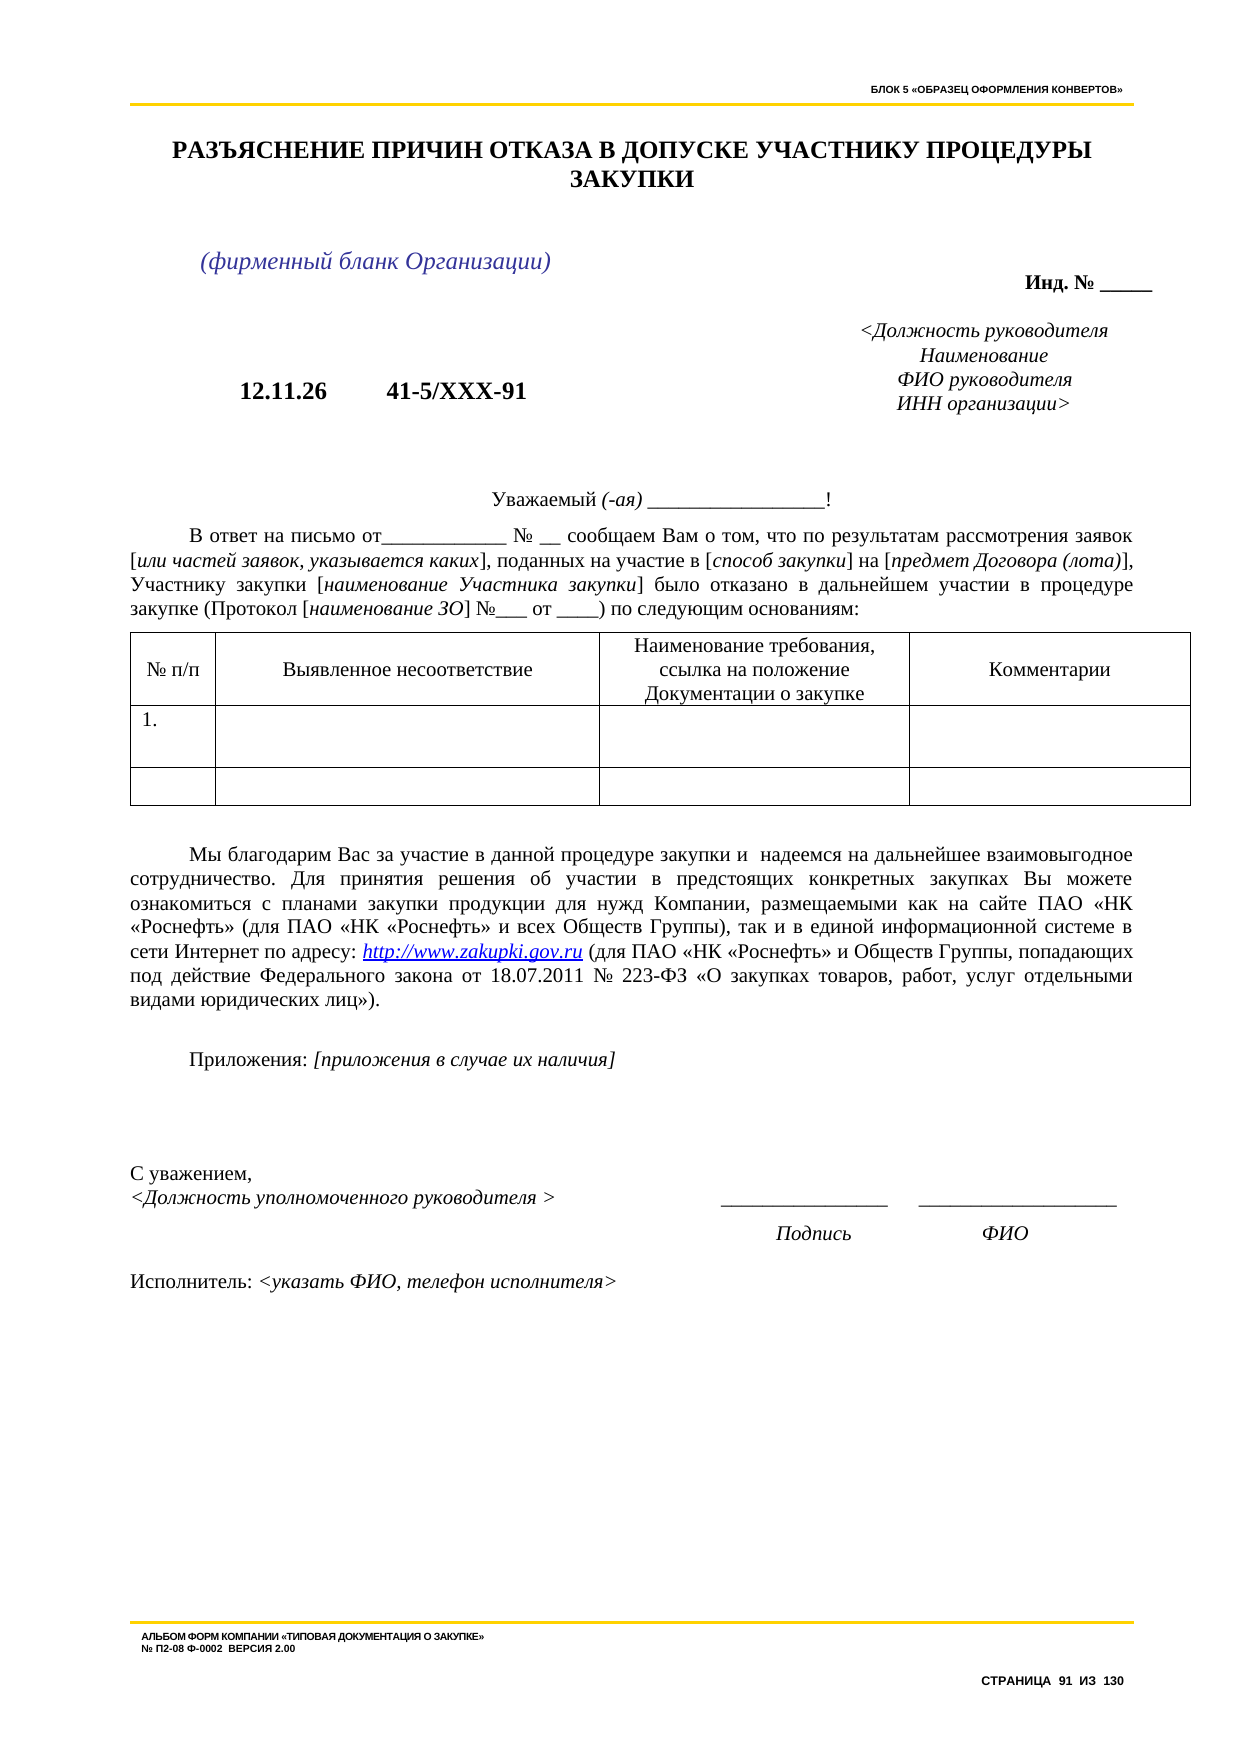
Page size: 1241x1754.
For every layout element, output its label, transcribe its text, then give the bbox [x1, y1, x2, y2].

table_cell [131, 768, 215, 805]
list Подпись ФИО [130, 1221, 1134, 1245]
table_cell [910, 706, 1190, 767]
list Исполнитель: <указать ФИО, телефон исполнителя> [130, 1269, 1134, 1293]
table_header Инд. № _____ <Должность руководителя Наименование ФИО руководителя ИНН организации> [747, 246, 1163, 487]
list С уважением, [130, 1161, 1134, 1185]
table_header № п/п [131, 633, 215, 705]
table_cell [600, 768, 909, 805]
table_cell [131, 706, 215, 767]
table_header (фирменный бланк Организации) [130, 246, 747, 487]
text Мы благодарим Вас за участие в данной процедуре закупки и надеемся на дальнейшее взаимовыгодное сотрудничество. Для принятия решения об участии в предстоящих конкретных закупках Вы можете ознакомиться с планами закупки продукции для нужд Компании, размещаемыми как на сайте ПАО «НК «Роснефть» (для ПАО «НК «Роснефть» и всех Обществ Группы), так и в единой информационной системе в сети Интернет по адресу: http://www.zakupki.gov.ru (для ПАО «НК «Роснефть» и Обществ Группы, попадающих под действие Федерального закона от 18.07.2011 № 223-ФЗ «О закупках товаров, работ, услуг отдельными видами юридических лиц»). [130, 842, 1134, 1011]
table_cell [216, 706, 599, 767]
text <Должность уполномоченного руководителя > ________________ ___________________ [130, 1185, 1134, 1209]
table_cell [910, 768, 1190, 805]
table_header Наименование требования, ссылка на положение Документации о закупке [600, 633, 909, 705]
text Приложения: [приложения в случае их наличия] [130, 1047, 1134, 1071]
text Уважаемый (-ая) _________________! [130, 487, 1134, 511]
text Разъяснение причин отказа в допуске Участнику процедуры закупки [130, 135, 1134, 192]
text В ответ на письмо от____________ № __ сообщаем Вам о том, что по результатам рассмотрения заявок [или частей заявок, указывается каких], поданных на участие в [способ закупки] на [предмет Договора (лота)], Участнику закупки [наименование Участника закупки] было отказано в дальнейшем участии в процедуре закупке (Протокол [наименование ЗО] №___ от ____) по следующим основаниям: [130, 523, 1134, 620]
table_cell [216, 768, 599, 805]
table_cell [600, 706, 909, 767]
table_header Выявленное несоответствие [216, 633, 599, 705]
table_header Комментарии [910, 633, 1190, 705]
